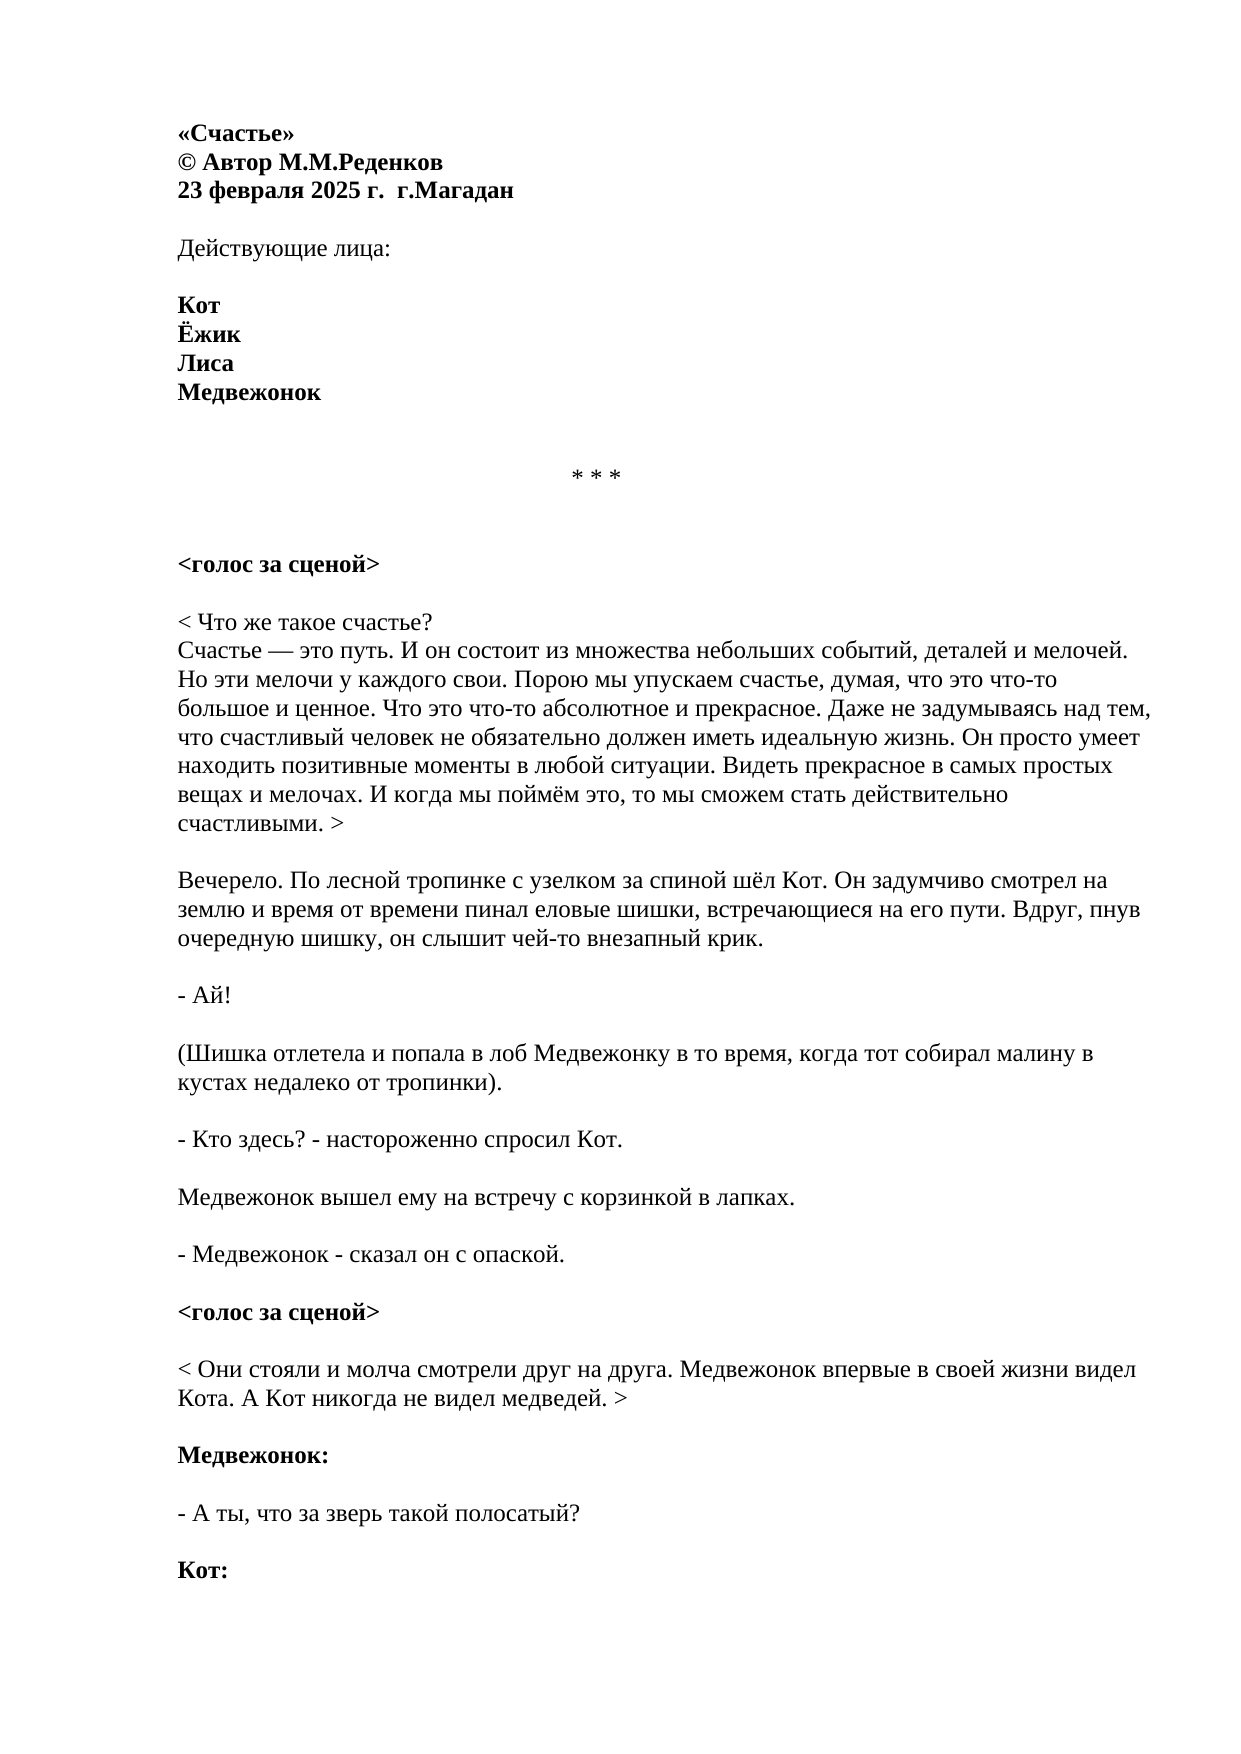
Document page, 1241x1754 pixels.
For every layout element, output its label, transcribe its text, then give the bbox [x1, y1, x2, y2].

text Медвежонок вышел ему на встречу с корзинкой в лапках. [177, 1182, 1152, 1211]
text * * * [177, 463, 1152, 492]
text (Шишка отлетела и попала в лоб Медвежонку в то время, когда тот собирал малину в кустах недалеко от тропинки). [177, 1038, 1152, 1096]
text - А ты, что за зверь такой полосатый? [177, 1498, 1152, 1527]
text - Ай! [177, 981, 1152, 1009]
text < Что же такое счастье? [177, 607, 1152, 636]
text - Медвежонок - сказал он с опаской. [177, 1239, 1152, 1268]
text <голос за сценой> [177, 1297, 1152, 1326]
text Медвежонок: [177, 1441, 1152, 1469]
text < Они стояли и молча смотрели друг на друга. Медвежонок впервые в своей жизни видел Кота. А Кот никогда не видел медведей. > [177, 1354, 1152, 1412]
text 23 февраля 2025 г. г.Магадан [177, 176, 1152, 204]
text Счастье — это путь. И он состоит из множества небольших событий, деталей и мелочей. Но эти мелочи у каждого свои. Порою мы упускаем счастье, думая, что это что-то большое и ценное. Что это что-то абсолютное и прекрасное. Даже не задумываясь над тем, что счастливый человек не обязательно должен иметь идеальную жизнь. Он просто умеет находить позитивные моменты в любой ситуации. Видеть прекрасное в самых простых вещах и мелочах. И когда мы поймём это, то мы сможем стать действительно счастливыми. > [177, 636, 1152, 837]
text Медвежонок [177, 377, 1152, 406]
text «Счастье» [177, 118, 1152, 147]
text Ёжик [177, 319, 1152, 348]
text © Автор М.М.Реденков [177, 147, 1152, 176]
text - Кто здесь? - настороженно спросил Кот. [177, 1124, 1152, 1153]
text <голос за сценой> [177, 549, 1152, 578]
text Вечерело. По лесной тропинке с узелком за спиной шёл Кот. Он задумчиво смотрел на землю и время от времени пинал еловые шишки, встречающиеся на его пути. Вдруг, пнув очередную шишку, он слышит чей-то внезапный крик. [177, 866, 1152, 952]
text Кот: [177, 1556, 1152, 1584]
text Кот [177, 291, 1152, 319]
text Лиса [177, 348, 1152, 377]
text Действующие лица: [177, 233, 1152, 262]
